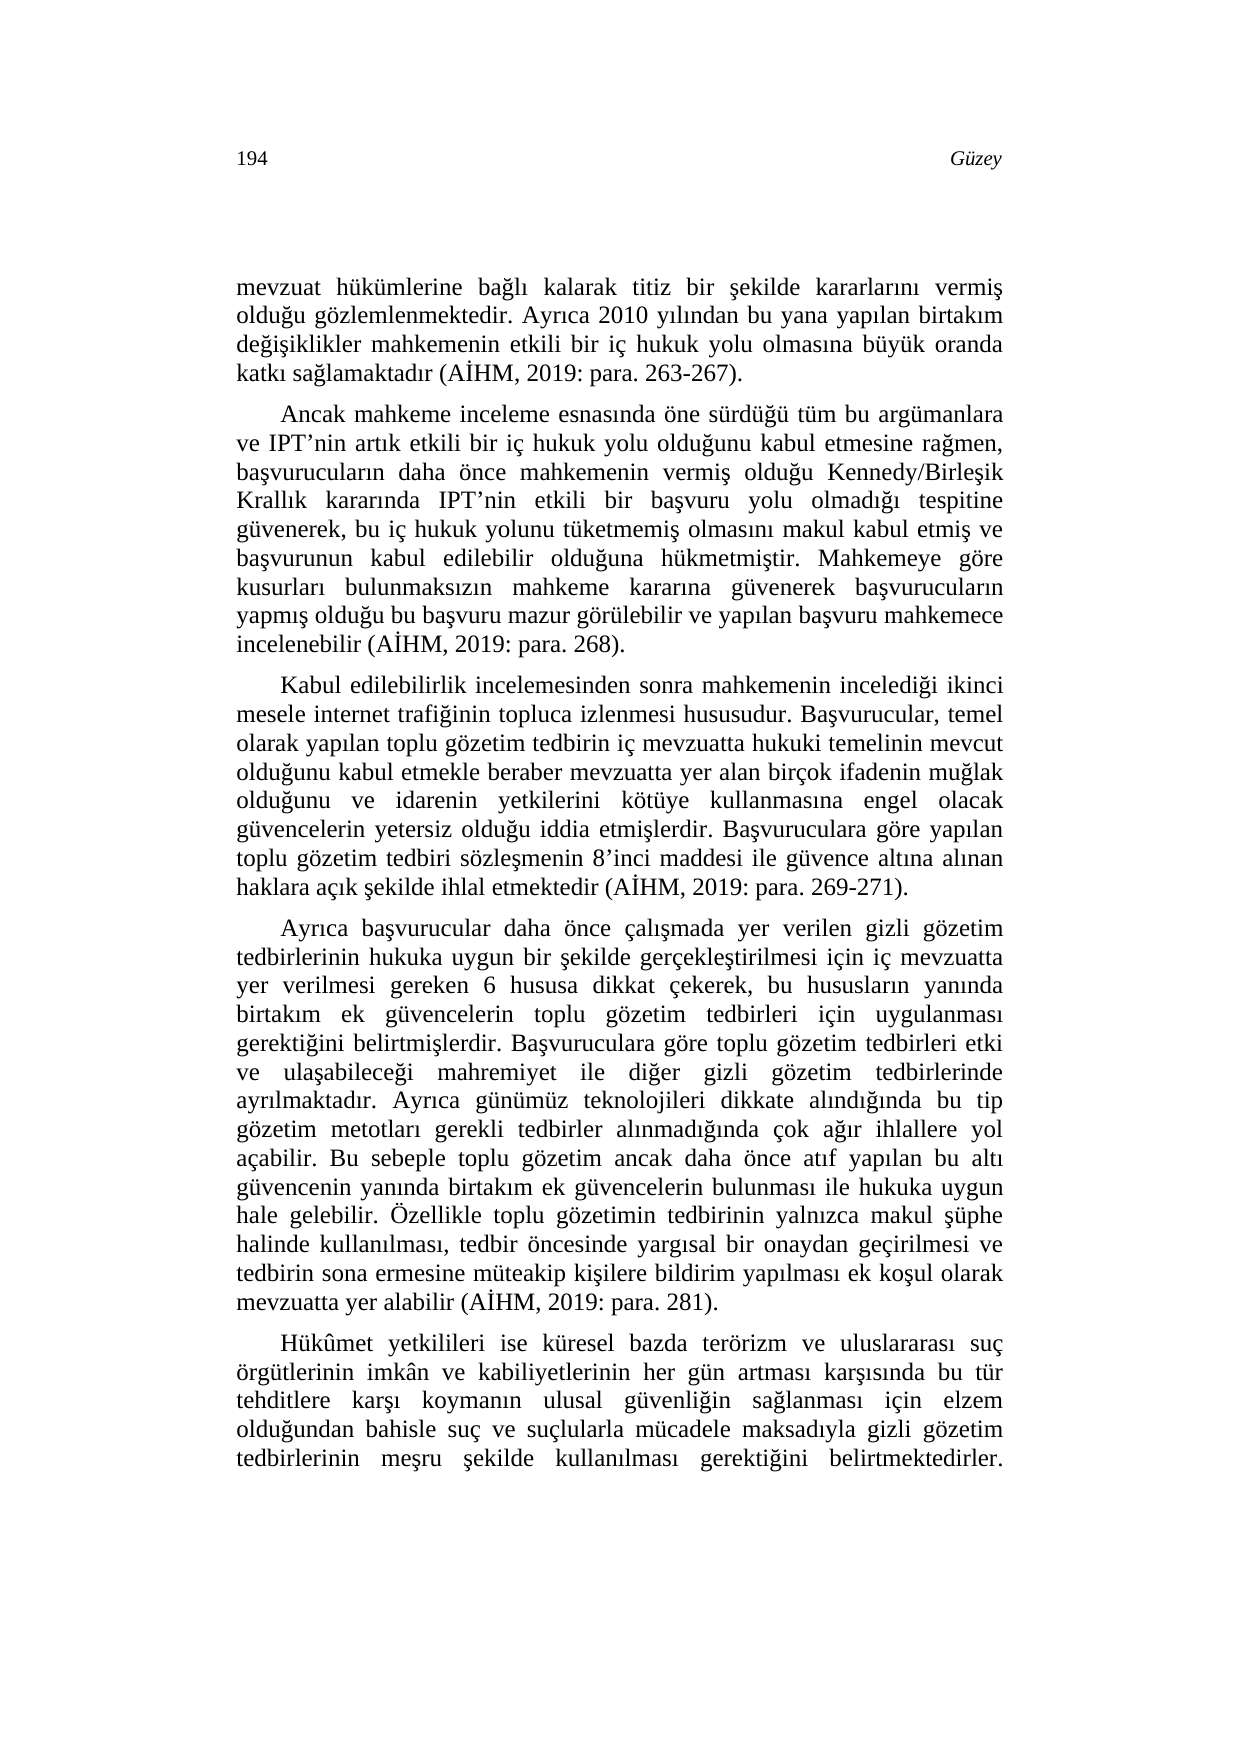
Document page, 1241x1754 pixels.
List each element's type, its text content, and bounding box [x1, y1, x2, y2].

text Ayrıca başvurucular daha önce çalışmada yer verilen gizli gözetim tedbirlerinin hukuka uygun bir şekilde gerçekleştirilmesi için iç mevzuatta yer verilmesi gereken 6 hususa dikkat çekerek, bu hususların yanında birtakım ek güvencelerin toplu gözetim tedbirleri için uygulanması gerektiğini belirtmişlerdir. Başvuruculara göre toplu gözetim tedbirleri etki ve ulaşabileceği mahremiyet ile diğer gizli gözetim tedbirlerinde ayrılmaktadır. Ayrıca günümüz teknolojileri dikkate alındığında bu tip gözetim metotları gerekli tedbirler alınmadığında çok ağır ihlallere yol açabilir. Bu sebeple toplu gözetim ancak daha önce atıf yapılan bu altı güvencenin yanında birtakım ek güvencelerin bulunması ile hukuka uygun hale gelebilir. Özellikle toplu gözetimin tedbirinin yalnızca makul şüphe halinde kullanılması, tedbir öncesinde yargısal bir onaydan geçirilmesi ve tedbirin sona ermesine müteakip kişilere bildirim yapılması ek koşul olarak mevzuatta yer alabilir (AİHM, 2019: para. 281). [236, 913, 1004, 1315]
text Kabul edilebilirlik incelemesinden sonra mahkemenin incelediği ikinci mesele internet trafiğinin topluca izlenmesi hususudur. Başvurucular, temel olarak yapılan toplu gözetim tedbirin iç mevzuatta hukuki temelinin mevcut olduğunu kabul etmekle beraber mevzuatta yer alan birçok ifadenin muğlak olduğunu ve idarenin yetkilerini kötüye kullanmasına engel olacak güvencelerin yetersiz olduğu iddia etmişlerdir. Başvuruculara göre yapılan toplu gözetim tedbiri sözleşmenin 8’inci maddesi ile güvence altına alınan haklara açık şekilde ihlal etmektedir (AİHM, 2019: para. 269-271). [236, 670, 1004, 900]
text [236, 272, 1004, 387]
text Ancak mahkeme inceleme esnasında öne sürdüğü tüm bu argümanlara ve IPT’nin artık etkili bir iç hukuk yolu olduğunu kabul etmesine rağmen, başvurucuların daha önce mahkemenin vermiş olduğu Kennedy/Birleşik Krallık kararında IPT’nin etkili bir başvuru yolu olmadığı tespitine güvenerek, bu iç hukuk yolunu tüketmemiş olmasını makul kabul etmiş ve başvurunun kabul edilebilir olduğuna hükmetmiştir. Mahkemeye göre kusurları bulunmaksızın mahkeme kararına güvenerek başvurucuların yapmış olduğu bu başvuru mazur görülebilir ve yapılan başvuru mahkemece incelenebilir (AİHM, 2019: para. 268). [236, 399, 1004, 658]
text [236, 1328, 1004, 1472]
